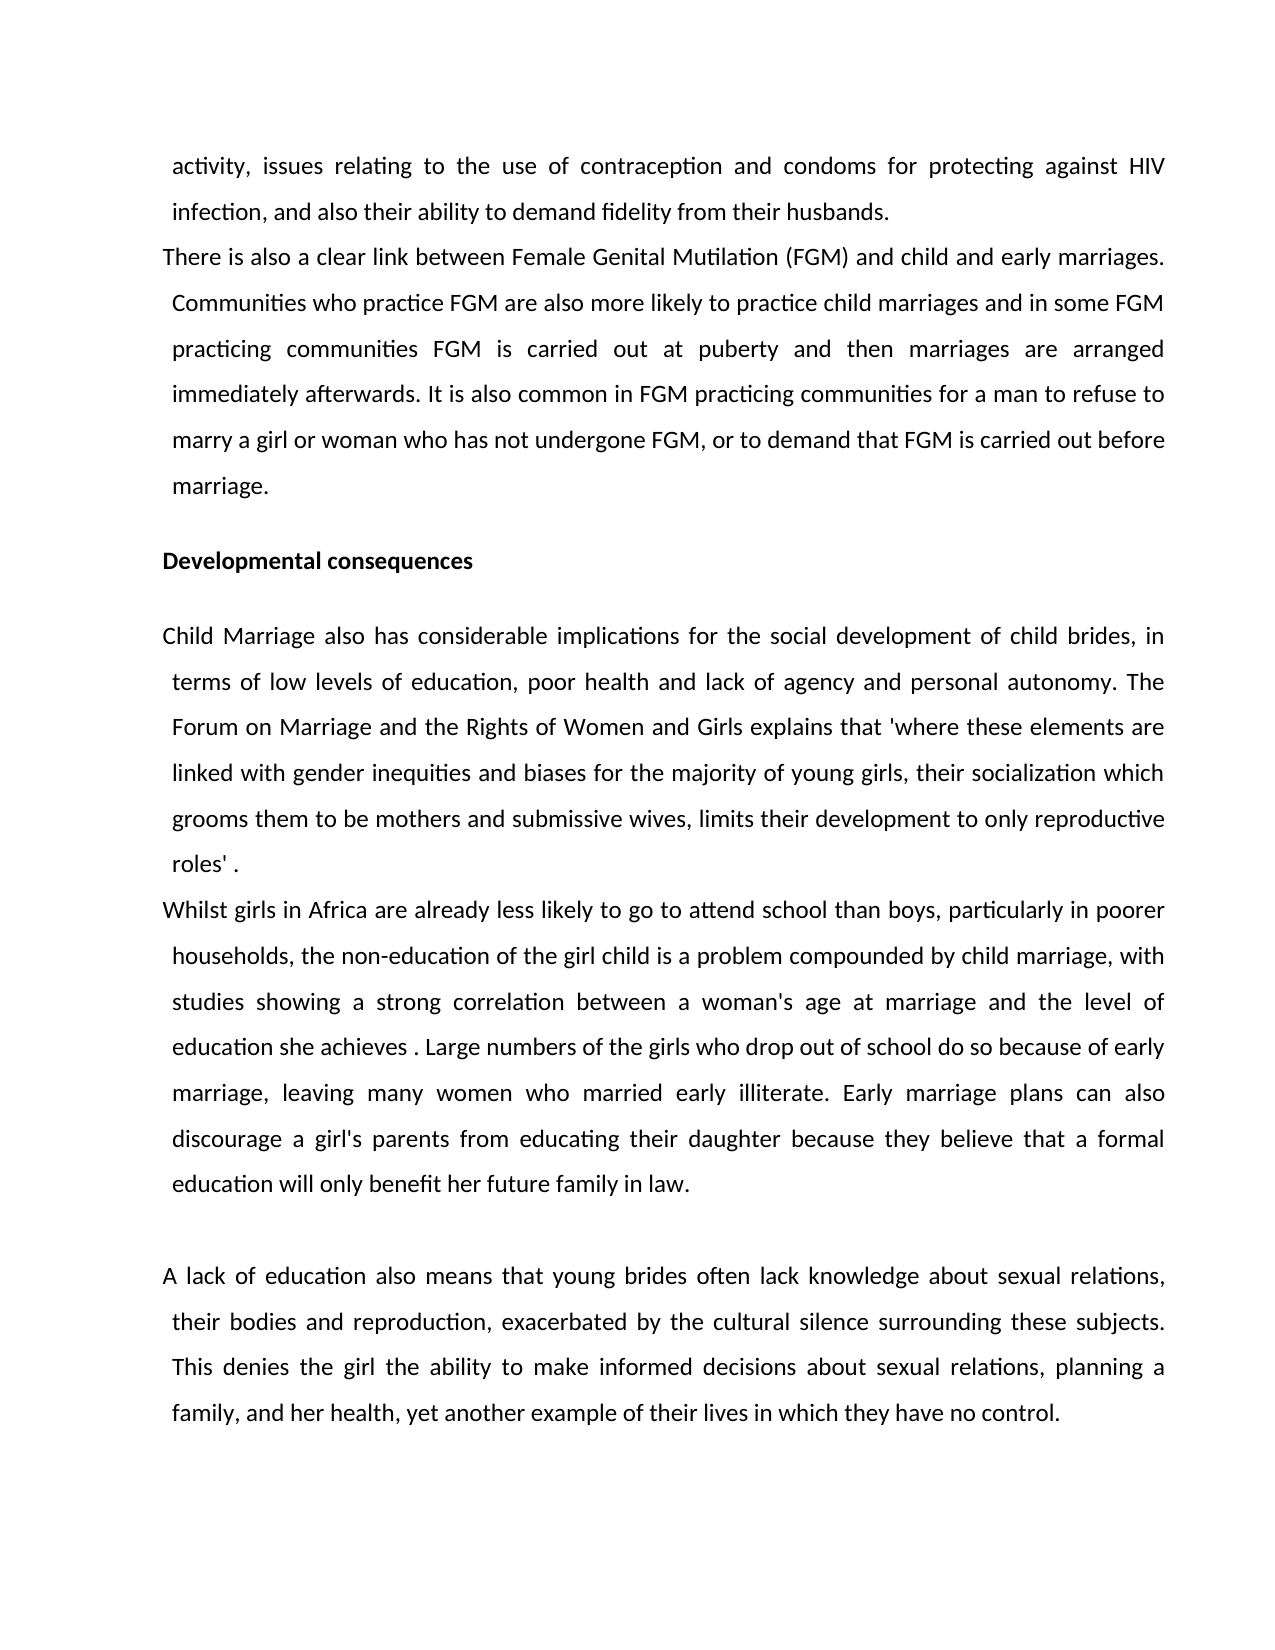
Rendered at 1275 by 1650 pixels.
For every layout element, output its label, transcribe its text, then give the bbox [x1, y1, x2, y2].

text There is also a clear link between Female Genital Mutilation (FGM) and child and early marriages. Communities who practice FGM are also more likely to practice child marriages and in some FGM practicing communities FGM is carried out at puberty and then marriages are arranged immediately afterwards. It is also common in FGM practicing communities for a man to refuse to marry a girl or woman who has not undergone FGM, or to demand that FGM is carried out before marriage. [162, 241, 1167, 501]
text Whilst girls in Africa are already less likely to go to attend school than boys, particularly in poorer households, the non-education of the girl child is a problem compounded by child marriage, with studies showing a strong correlation between a woman's age at marriage and the level of education she achieves . Large numbers of the girls who drop out of school do so because of early marriage, leaving many women who married early illiterate. Early marriage plans can also discourage a girl's parents from educating their daughter because they believe that a formal education will only benefit her future family in law. [162, 894, 1167, 1199]
subtitle Developmental consequences [162, 545, 1167, 576]
text Child Marriage also has considerable implications for the social development of child brides, in terms of low levels of education, poor health and lack of agency and personal autonomy. The Forum on Marriage and the Rights of Women and Girls explains that 'where these elements are linked with gender inequities and biases for the majority of young girls, their socialization which grooms them to be mothers and submissive wives, limits their development to only reproductive roles' . [162, 620, 1167, 879]
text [162, 150, 1167, 226]
text A lack of education also means that young brides often lack knowledge about sexual relations, their bodies and reproduction, exacerbated by the cultural silence surrounding these subjects. This denies the girl the ability to make informed decisions about sexual relations, planning a family, and her health, yet another example of their lives in which they have no control. [162, 1260, 1167, 1428]
